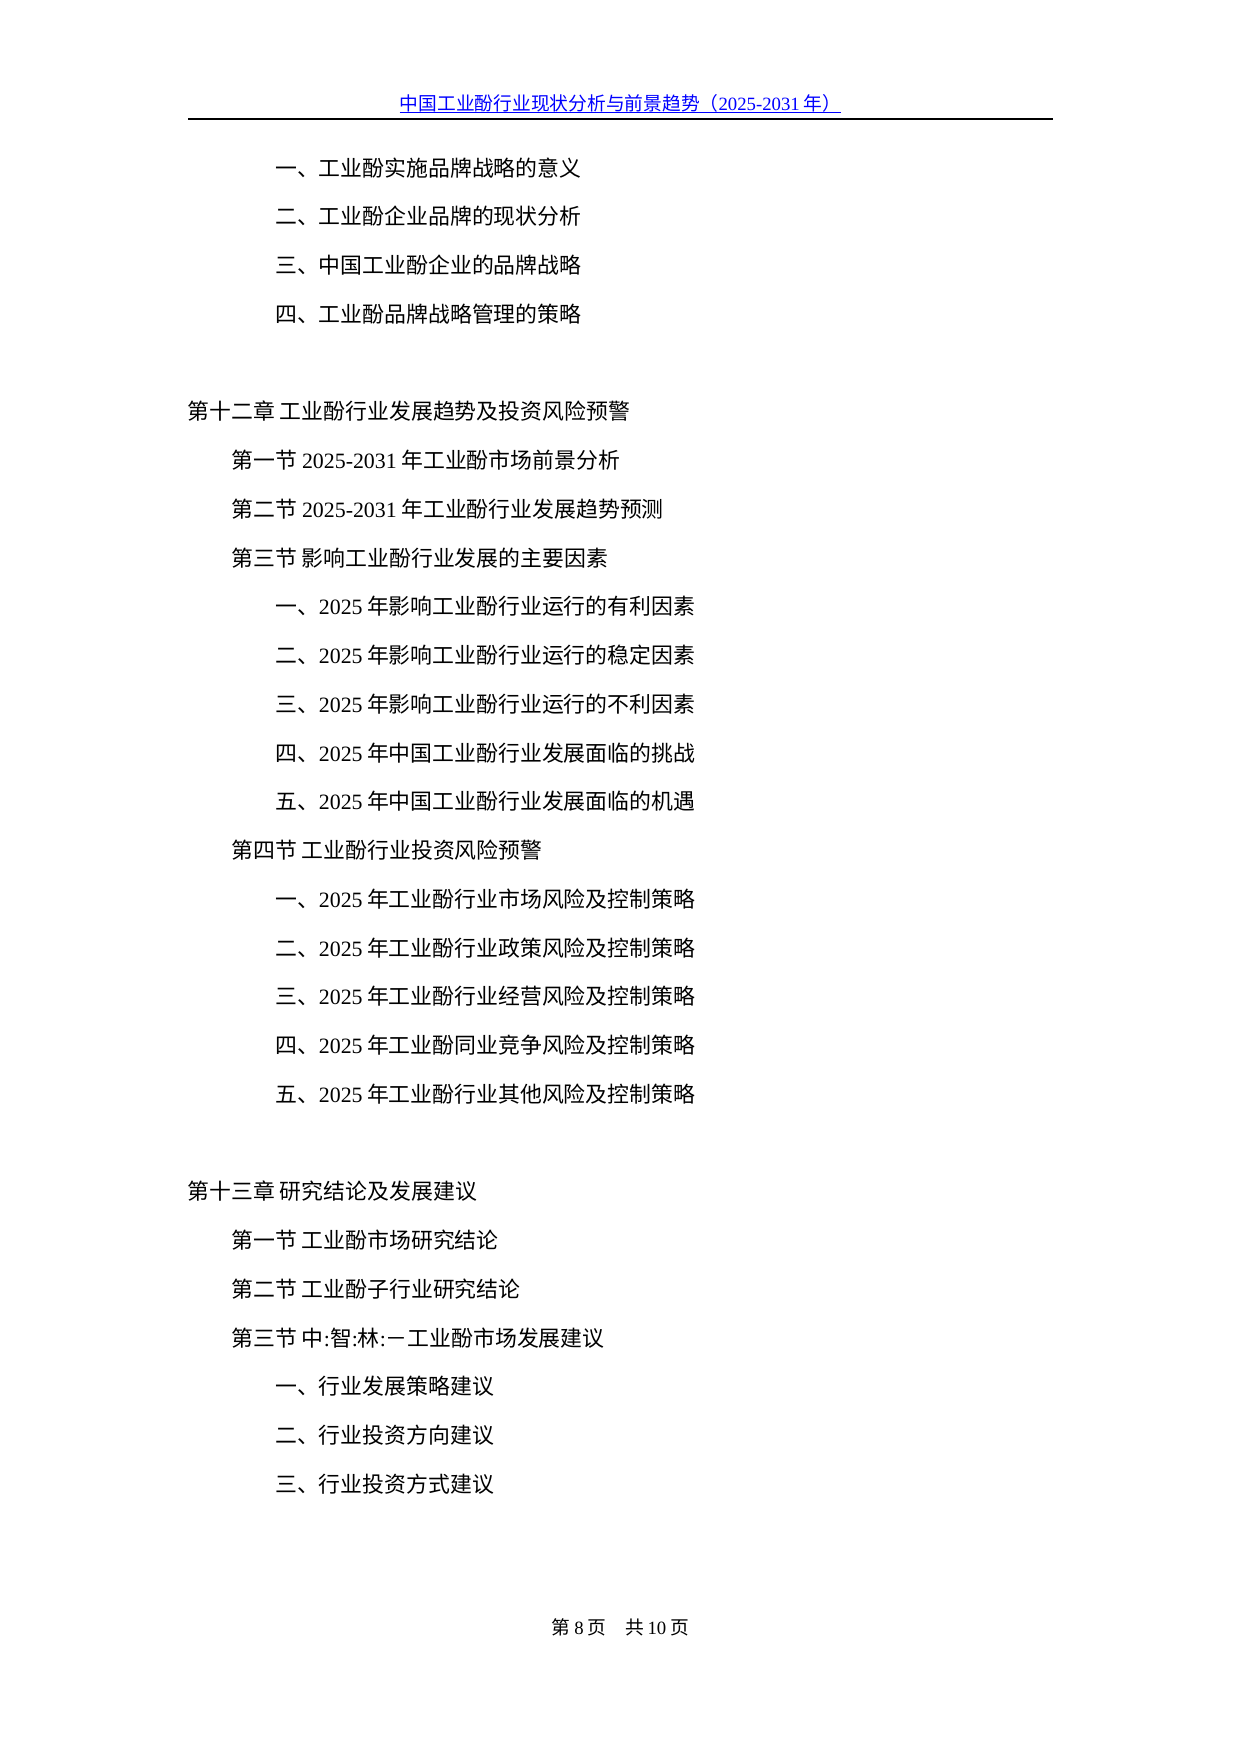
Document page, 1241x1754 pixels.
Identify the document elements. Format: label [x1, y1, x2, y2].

text [187, 150, 1053, 1499]
